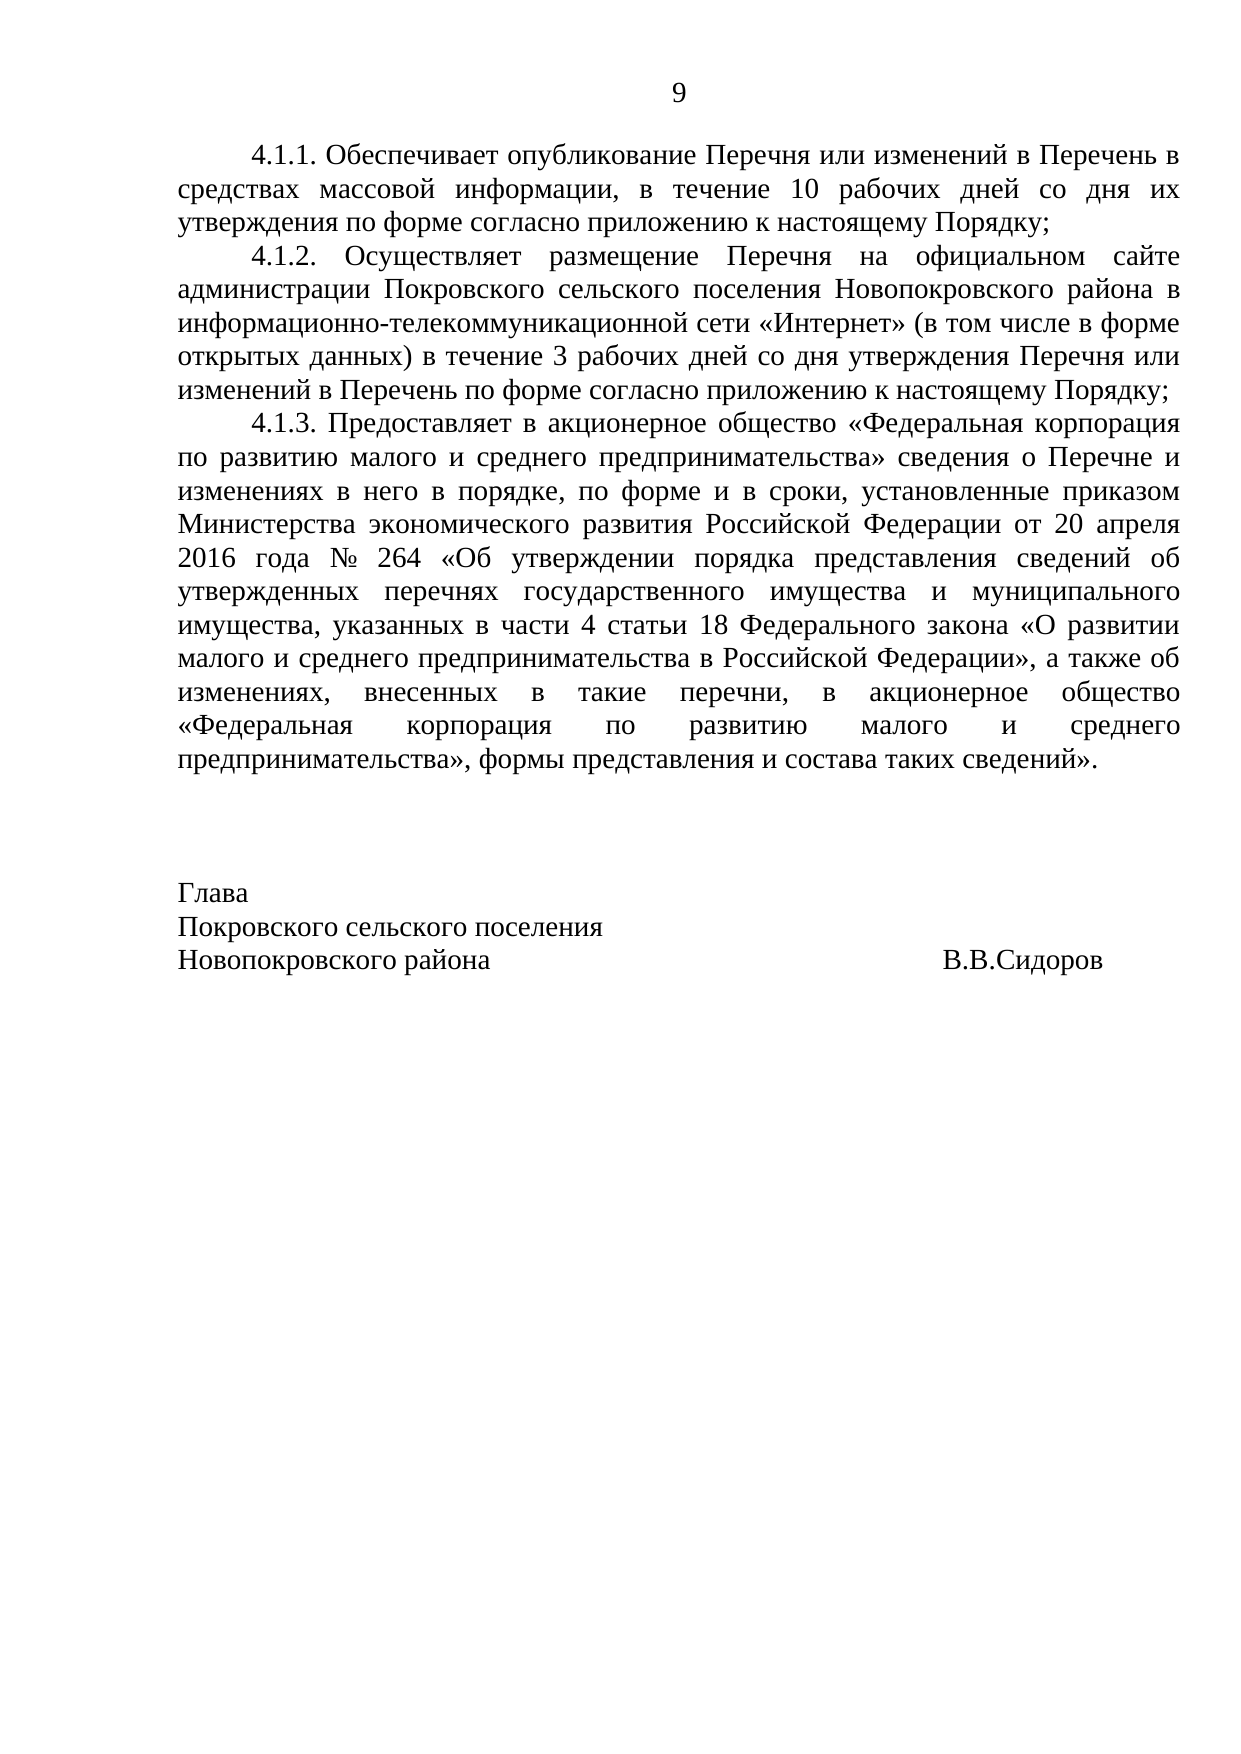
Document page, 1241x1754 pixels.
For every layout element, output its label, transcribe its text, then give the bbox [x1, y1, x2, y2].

text Новопокровского района В.В.Сидоров [177, 942, 1181, 976]
text Покровского сельского поселения [177, 909, 1181, 942]
text 4.1.2. Осуществляет размещение Перечня на официальном сайте администрации Покровского сельского поселения Новопокровского района в информационно-телекоммуникационной сети «Интернет» (в том числе в форме открытых данных) в течение 3 рабочих дней со дня утверждения Перечня или изменений в Перечень по форме согласно приложению к настоящему Порядку; [177, 238, 1181, 406]
text 4.1.1. Обеспечивает опубликование Перечня или изменений в Перечень в средствах массовой информации, в течение 10 рабочих дней со дня их утверждения по форме согласно приложению к настоящему Порядку; [177, 137, 1181, 238]
text Глава [177, 875, 1181, 909]
text 4.1.3. Предоставляет в акционерное общество «Федеральная корпорация по развитию малого и среднего предпринимательства» сведения о Перечне и изменениях в него в порядке, по форме и в сроки, установленные приказом Министерства экономического развития Российской Федерации от 20 апреля 2016 года № 264 «Об утверждении порядка представления сведений об утвержденных перечнях государственного имущества и муниципального имущества, указанных в части 4 статьи 18 Федерального закона «О развитии малого и среднего предпринимательства в Российской Федерации», а также об изменениях, внесенных в такие перечни, в акционерное общество «Федеральная корпорация по развитию малого и среднего предпринимательства», формы представления и состава таких сведений». [177, 406, 1181, 774]
